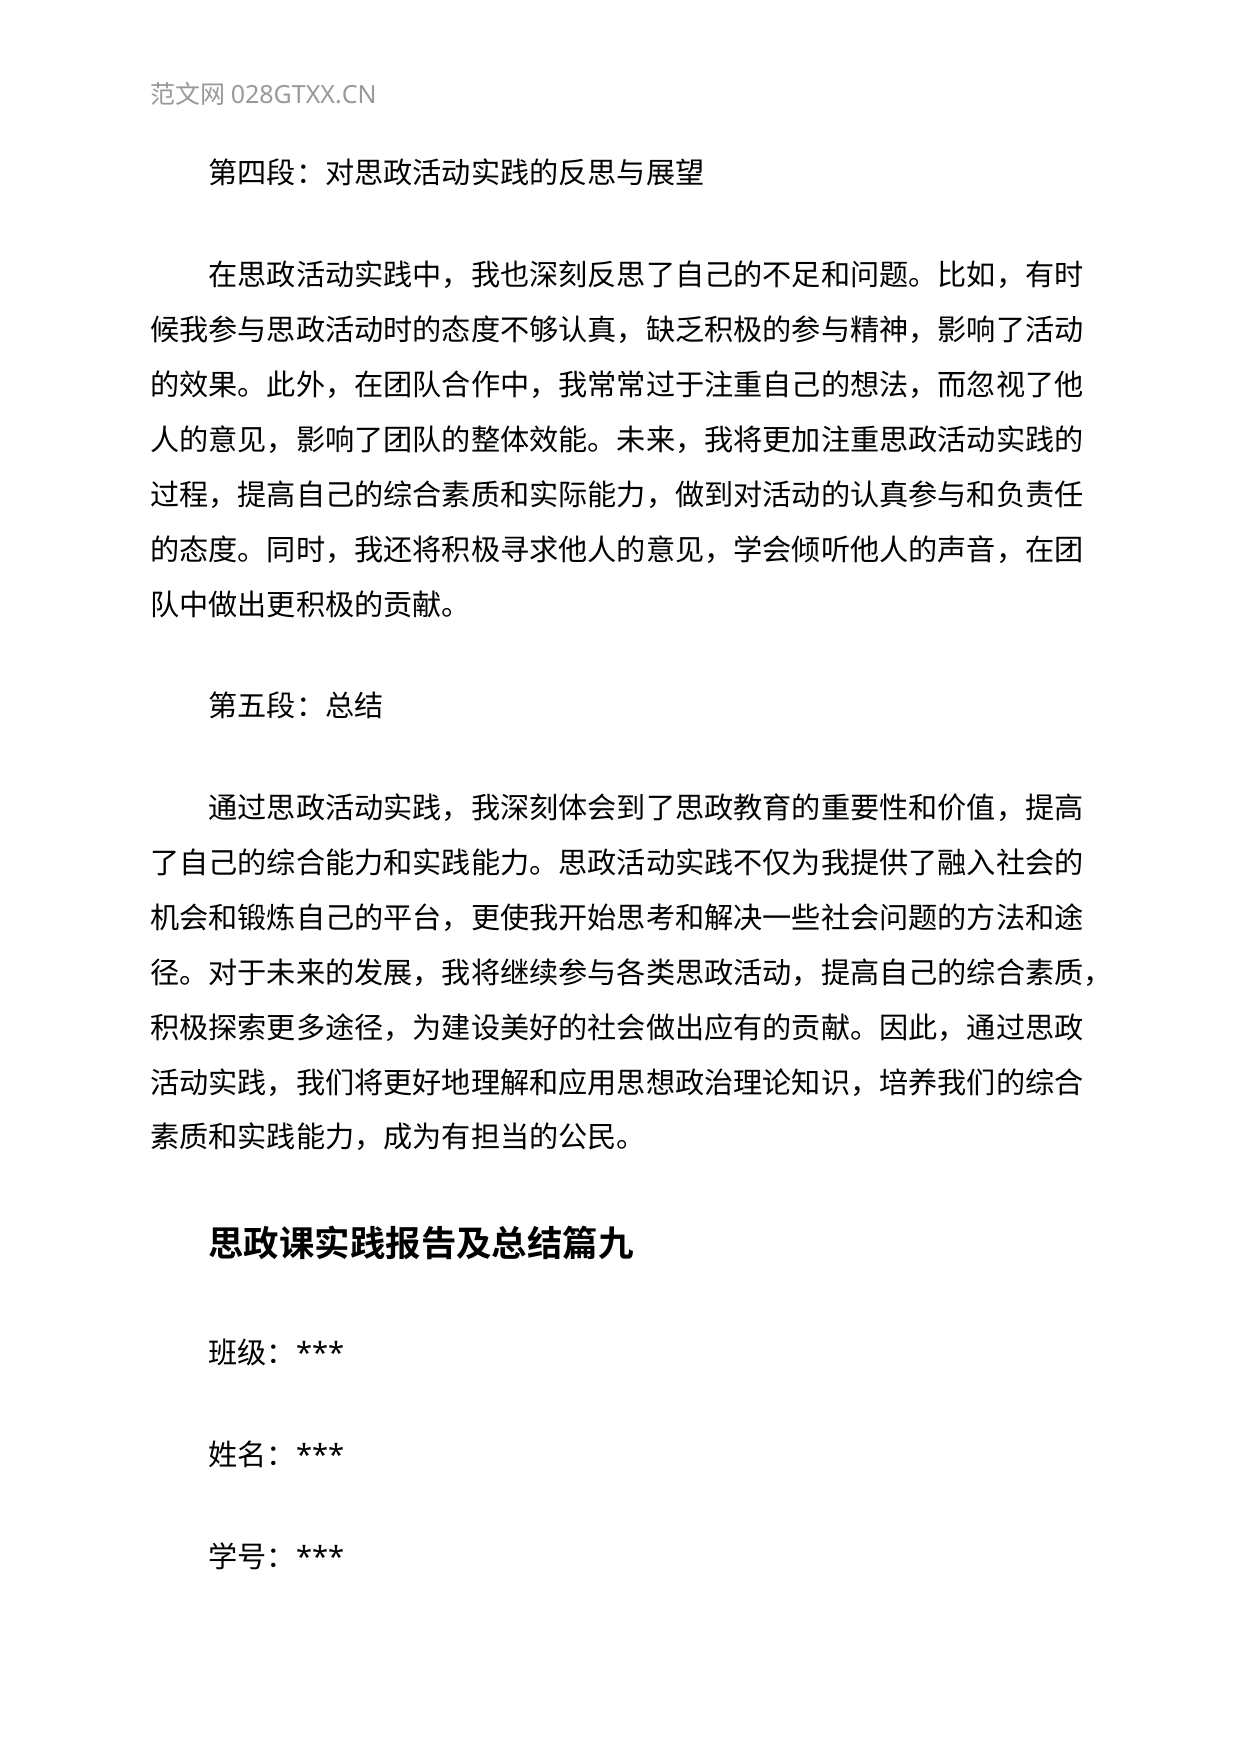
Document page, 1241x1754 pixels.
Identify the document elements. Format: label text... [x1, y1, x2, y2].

text 思政课实践报告及总结篇九 [150, 1216, 1090, 1267]
text 第四段：对思政活动实践的反思与展望 [150, 150, 1090, 192]
text 学号：*** [150, 1533, 1090, 1576]
text 班级：*** [150, 1329, 1090, 1372]
text 第五段：总结 [150, 683, 1090, 725]
text 通过思政活动实践，我深刻体会到了思政教育的重要性和价值，提高了自己的综合能力和实践能力。思政活动实践不仅为我提供了融入社会的机会和锻炼自己的平台，更使我开始思考和解决一些社会问题的方法和途径。对于未来的发展，我将继续参与各类思政活动，提高自己的综合素质，积极探索更多途径，为建设美好的社会做出应有的贡献。因此，通过思政活动实践，我们将更好地理解和应用思想政治理论知识，培养我们的综合素质和实践能力，成为有担当的公民。 [150, 785, 1090, 1156]
text 在思政活动实践中，我也深刻反思了自己的不足和问题。比如，有时候我参与思政活动时的态度不够认真，缺乏积极的参与精神，影响了活动的效果。此外，在团队合作中，我常常过于注重自己的想法，而忽视了他人的意见，影响了团队的整体效能。未来，我将更加注重思政活动实践的过程，提高自己的综合素质和实际能力，做到对活动的认真参与和负责任的态度。同时，我还将积极寻求他人的意见，学会倾听他人的声音，在团队中做出更积极的贡献。 [150, 252, 1090, 623]
text 姓名：*** [150, 1431, 1090, 1474]
